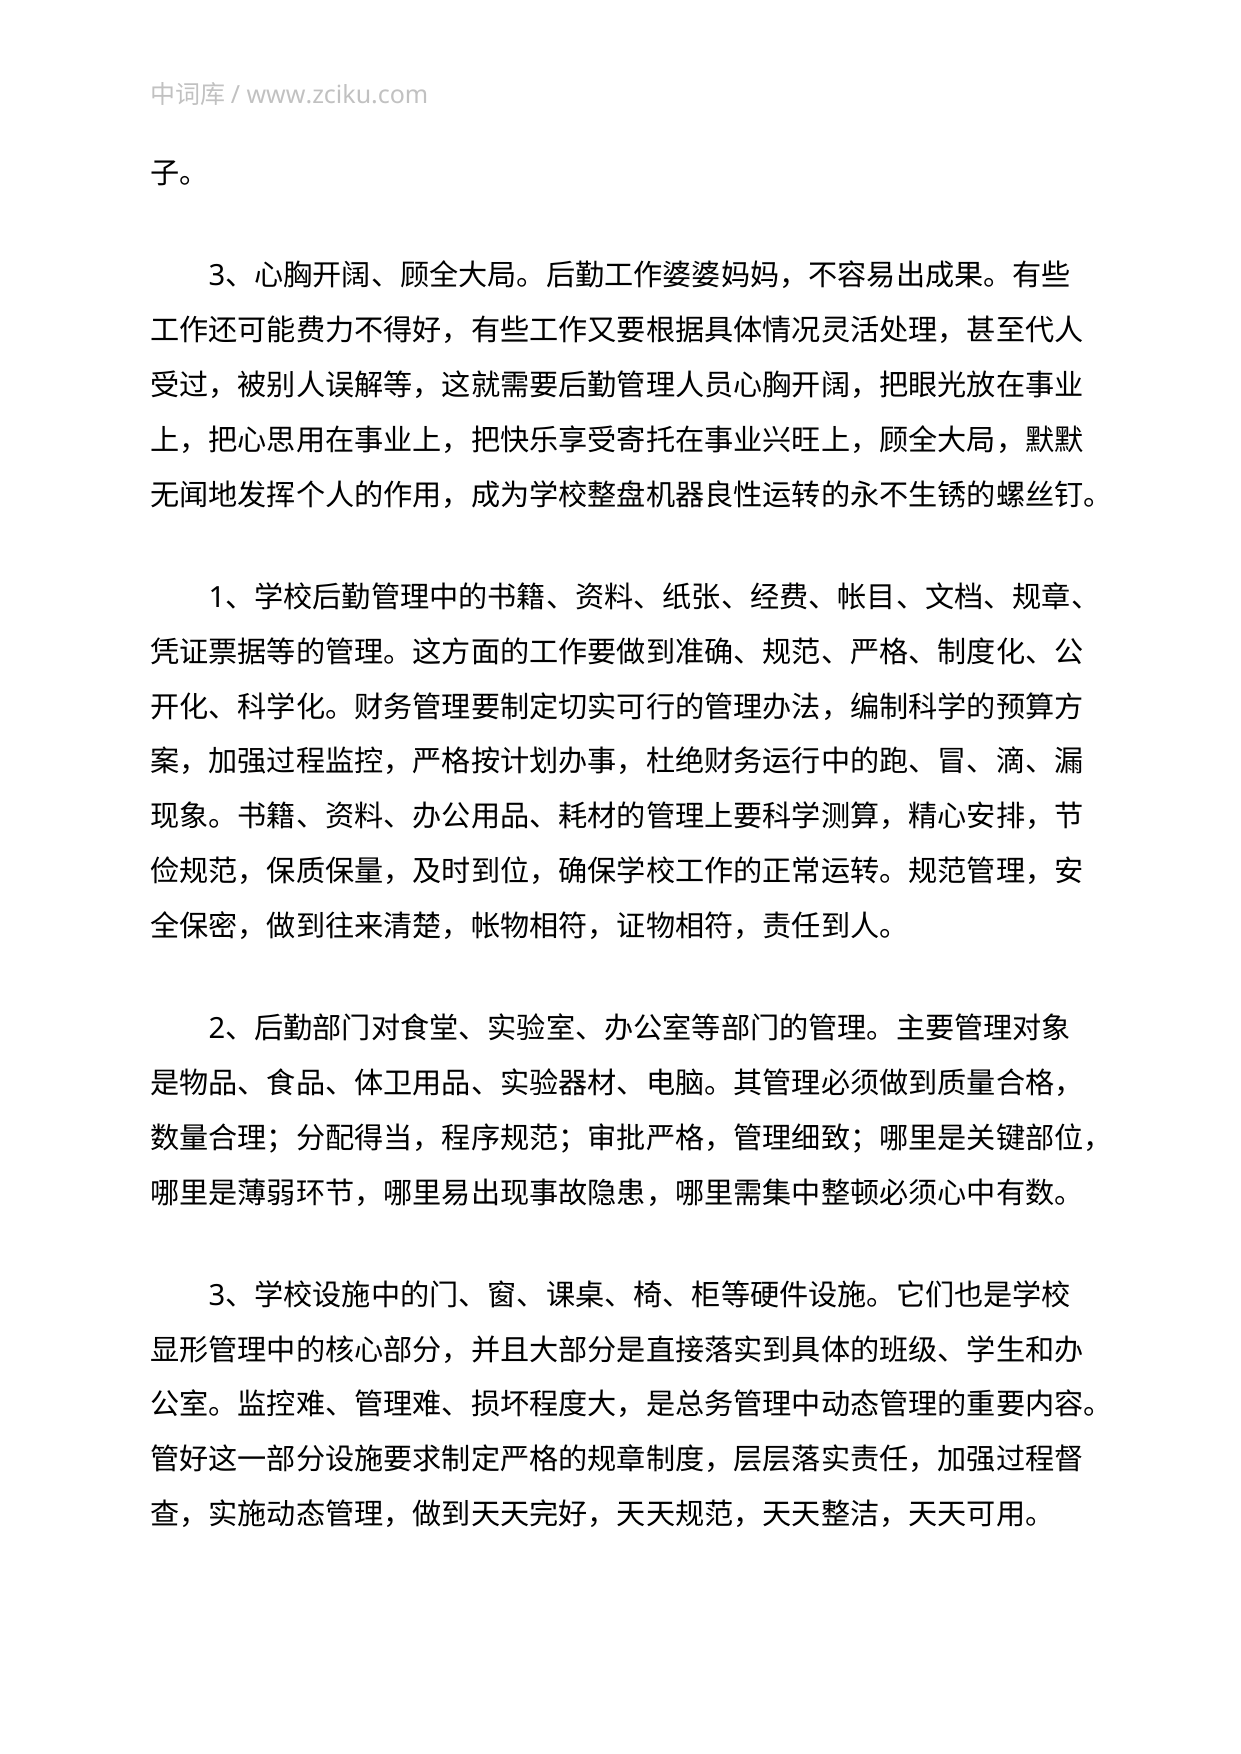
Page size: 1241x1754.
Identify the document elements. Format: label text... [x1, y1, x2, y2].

text 3、学校设施中的门、窗、课桌、椅、柜等硬件设施。它们也是学校显形管理中的核心部分，并且大部分是直接落实到具体的班级、学生和办公室。监控难、管理难、损坏程度大，是总务管理中动态管理的重要内容。管好这一部分设施要求制定严格的规章制度，层层落实责任，加强过程督查，实施动态管理，做到天天完好，天天规范，天天整洁，天天可用。 [150, 1271, 1090, 1533]
text 2、后勤部门对食堂、实验室、办公室等部门的管理。主要管理对象是物品、食品、体卫用品、实验器材、电脑。其管理必须做到质量合格，数量合理；分配得当，程序规范；审批严格，管理细致；哪里是关键部位，哪里是薄弱环节，哪里易出现事故隐患，哪里需集中整顿必须心中有数。 [150, 1004, 1090, 1212]
text 1、学校后勤管理中的书籍、资料、纸张、经费、帐目、文档、规章、凭证票据等的管理。这方面的工作要做到准确、规范、严格、制度化、公开化、科学化。财务管理要制定切实可行的管理办法，编制科学的预算方案，加强过程监控，严格按计划办事，杜绝财务运行中的跑、冒、滴、漏现象。书籍、资料、办公用品、耗材的管理上要科学测算，精心安排，节俭规范，保质保量，及时到位，确保学校工作的正常运转。规范管理，安全保密，做到往来清楚，帐物相符，证物相符，责任到人。 [150, 573, 1090, 945]
text 3、心胸开阔、顾全大局。后勤工作婆婆妈妈，不容易出成果。有些工作还可能费力不得好，有些工作又要根据具体情况灵活处理，甚至代人受过，被别人误解等，这就需要后勤管理人员心胸开阔，把眼光放在事业上，把心思用在事业上，把快乐享受寄托在事业兴旺上，顾全大局，默默无闻地发挥个人的作用，成为学校整盘机器良性运转的永不生锈的螺丝钉。 [150, 252, 1090, 514]
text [150, 150, 1090, 192]
